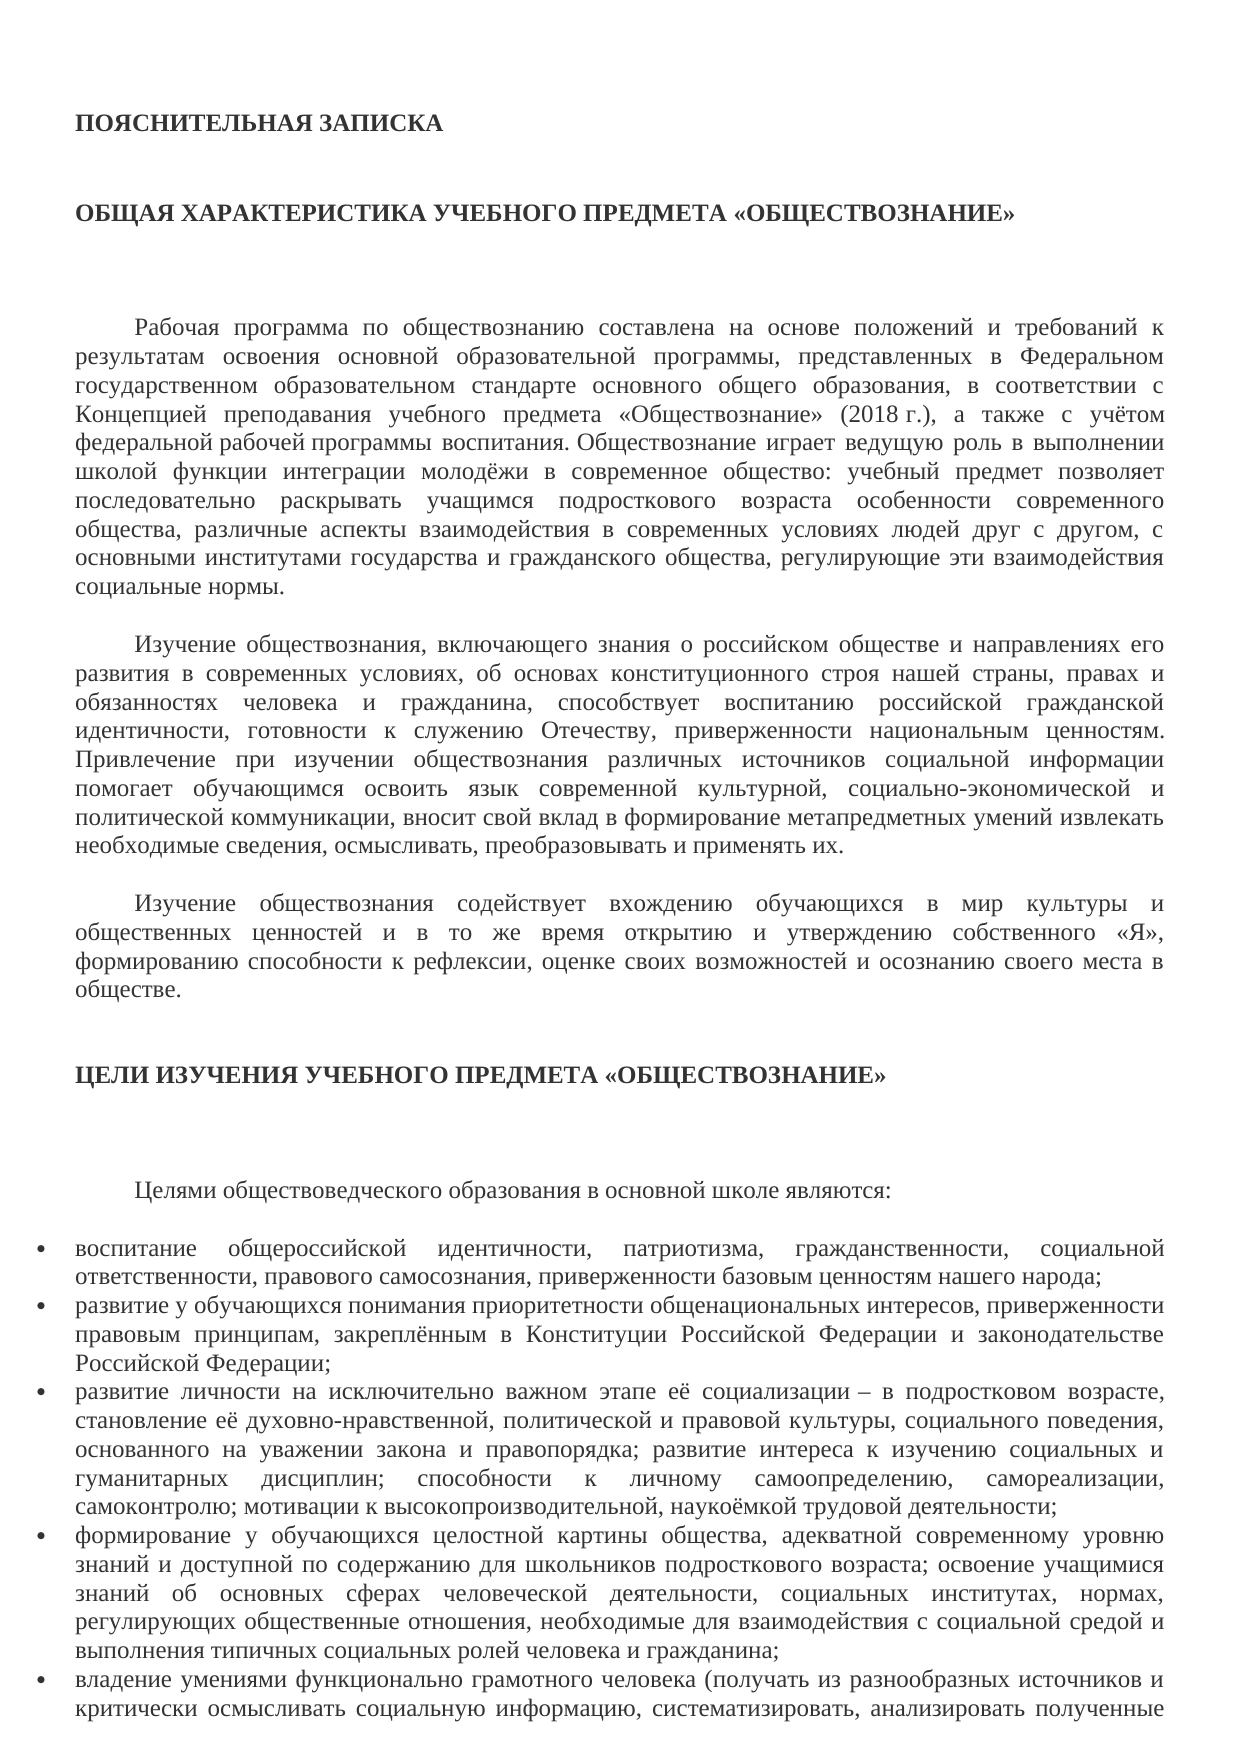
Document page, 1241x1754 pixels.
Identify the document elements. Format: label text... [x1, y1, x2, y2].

text Целями обществоведческого образования в основной школе являются: [75, 1175, 1165, 1203]
text ЦЕЛИ ИЗУЧЕНИЯ УЧЕБНОГО ПРЕДМЕТА «ОБЩЕСТВОЗНАНИЕ» [75, 1060, 1165, 1089]
text Рабочая программа по обществознанию составлена на основе положений и требований к результатам освоения основной образовательной программы, представленных в Федеральном государственном образовательном стандарте основного общего образования, в соответствии с Концепцией преподавания учебного предмета «Обществознание» (2018 г.), а также с учётом федеральной рабочей программы воспитания. Обществознание играет ведущую роль в выполнении школой функции интеграции молодёжи в современное общество: учебный предмет позволяет последовательно раскрывать учащимся подросткового возраста особенности современного общества, различные аспекты взаимодействия в современных условиях людей друг с другом, с основными институтами государства и гражданского общества, регулирующие эти взаимодействия социальные нормы. [75, 312, 1165, 600]
list развитие у обучающихся понимания приоритетности общенациональных интересов, приверженности правовым принципам, закреплённым в Конституции Российской Федерации и законодательстве Российской Федерации; [37, 1290, 1165, 1376]
text ОБЩАЯ ХАРАКТЕРИСТИКА УЧЕБНОГО ПРЕДМЕТА «ОБЩЕСТВОЗНАНИЕ» [75, 198, 1165, 227]
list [37, 1664, 1165, 1721]
text Изучение обществознания содействует вхождению обучающихся в мир культуры и общественных ценностей и в то же время открытию и утверждению собственного «Я», формированию способности к рефлексии, оценке своих возможностей и осознанию своего места в обществе. [75, 888, 1165, 1003]
list развитие личности на исключительно важном этапе её социализации – в подростковом возрасте, становление её духовно-нравственной, политической и правовой культуры, социального поведения, основанного на уважении закона и правопорядка; развитие интереса к изучению социальных и гуманитарных дисциплин; способности к личному самоопределению, самореализации, самоконтролю; мотивации к высокопроизводительной, наукоёмкой трудовой деятельности; [37, 1376, 1165, 1520]
text Изучение обществознания, включающего знания о российском обществе и направлениях его развития в современных условиях, об основах конституционного строя нашей страны, правах и обязанностях человека и гражданина, способствует воспитанию российской гражданской идентичности, готовности к служению Отечеству, приверженности национальным ценностям. Привлечение при изучении обществознания различных источников социальной информации помогает обучающимся освоить язык современной культурной, социально-экономической и политической коммуникации, вносит свой вклад в формирование метапредметных умений извлекать необходимые сведения, осмысливать, преобразовывать и применять их. [75, 629, 1165, 859]
text ПОЯСНИТЕЛЬНАЯ ЗАПИСКА [75, 108, 1165, 137]
list формирование у обучающихся целостной картины общества, адекватной современному уровню знаний и доступной по содержанию для школьников подросткового возраста; освоение учащимися знаний об основных сферах человеческой деятельности, социальных институтах, нормах, регулирующих общественные отношения, необходимые для взаимодействия с социальной средой и выполнения типичных социальных ролей человека и гражданина; [37, 1520, 1165, 1664]
list воспитание общероссийской идентичности, патриотизма, гражданственности, социальной ответственности, правового самосознания, приверженности базовым ценностям нашего народа; [37, 1233, 1165, 1290]
